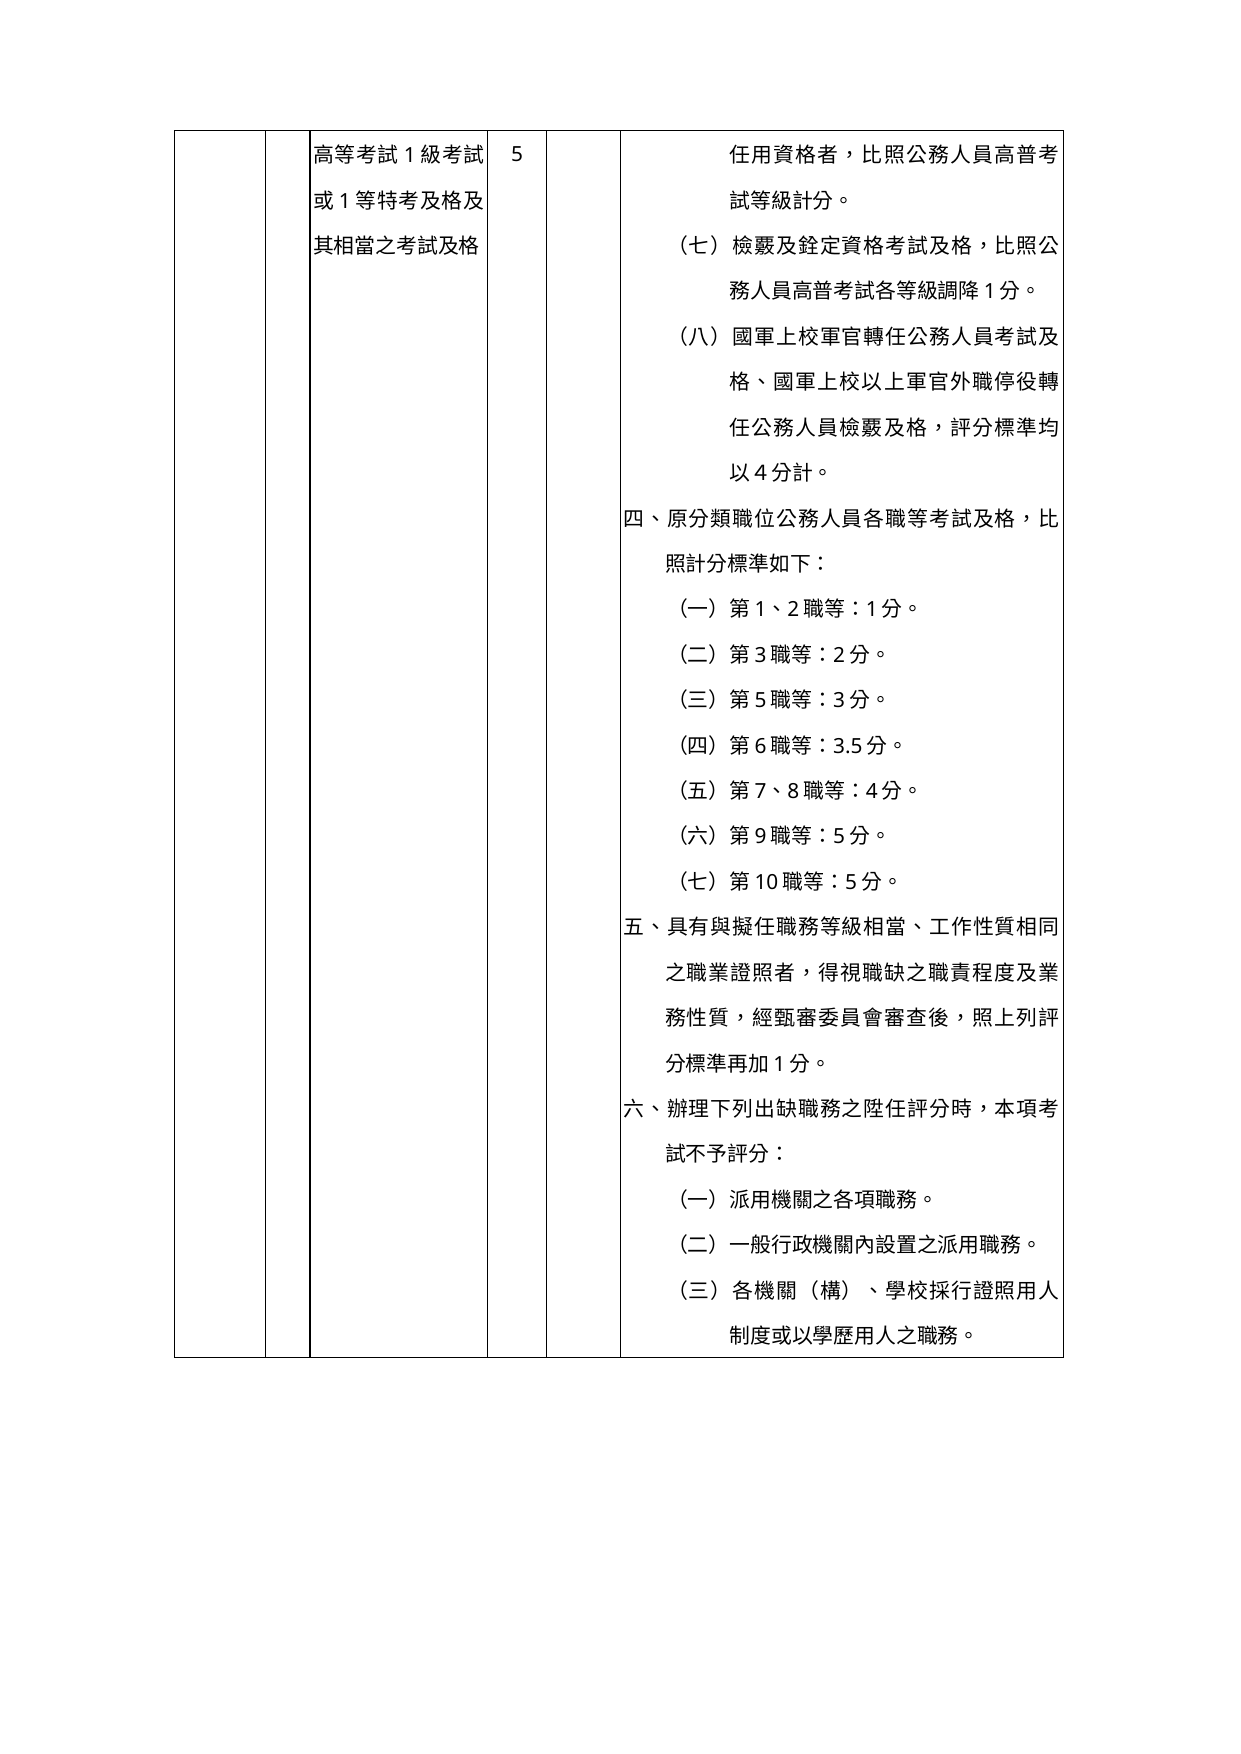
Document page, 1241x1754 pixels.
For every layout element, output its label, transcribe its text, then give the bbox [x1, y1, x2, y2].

table_cell 5 [488, 131, 546, 1357]
table_cell 高等考試1級考試或1等特考及格及其相當之考試及格 [311, 131, 487, 1357]
